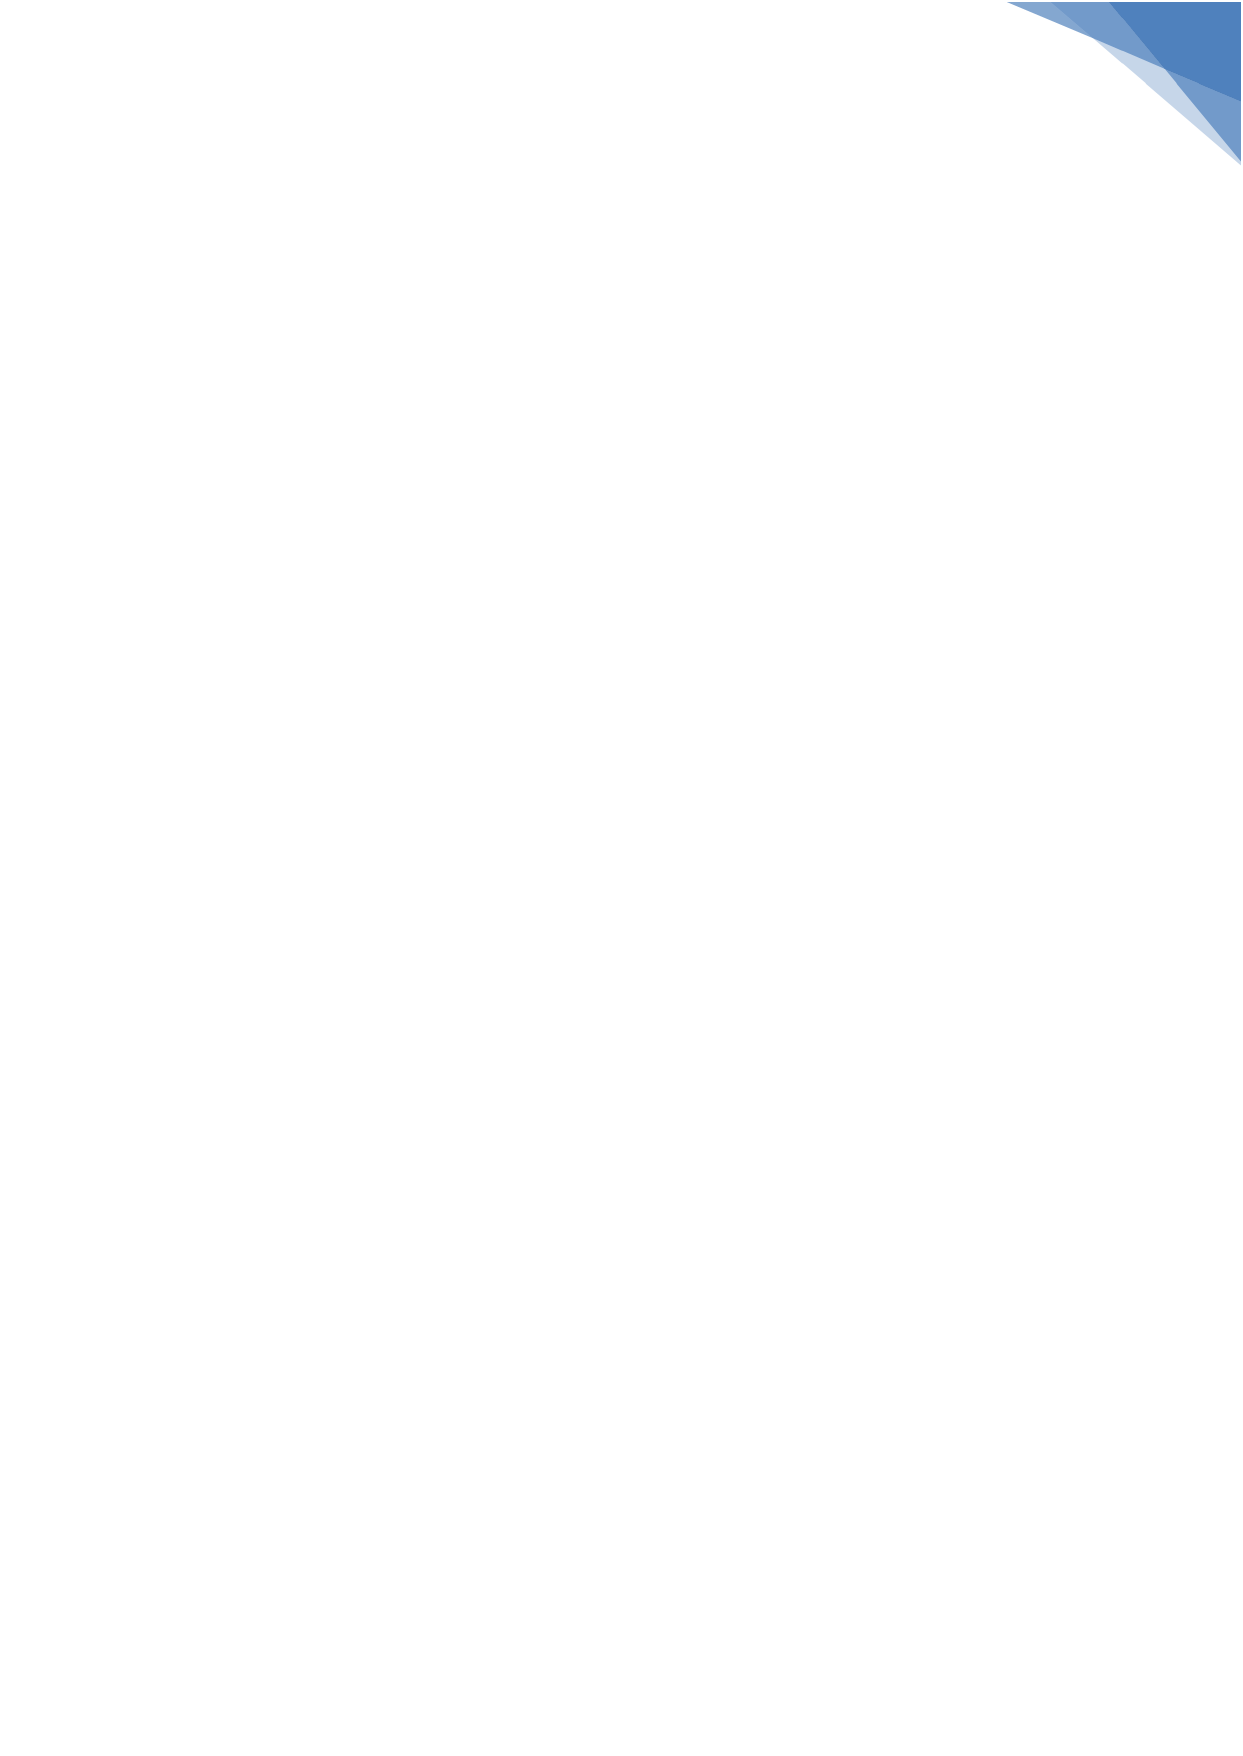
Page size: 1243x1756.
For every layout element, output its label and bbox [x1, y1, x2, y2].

picture [1004, 2, 1241, 166]
